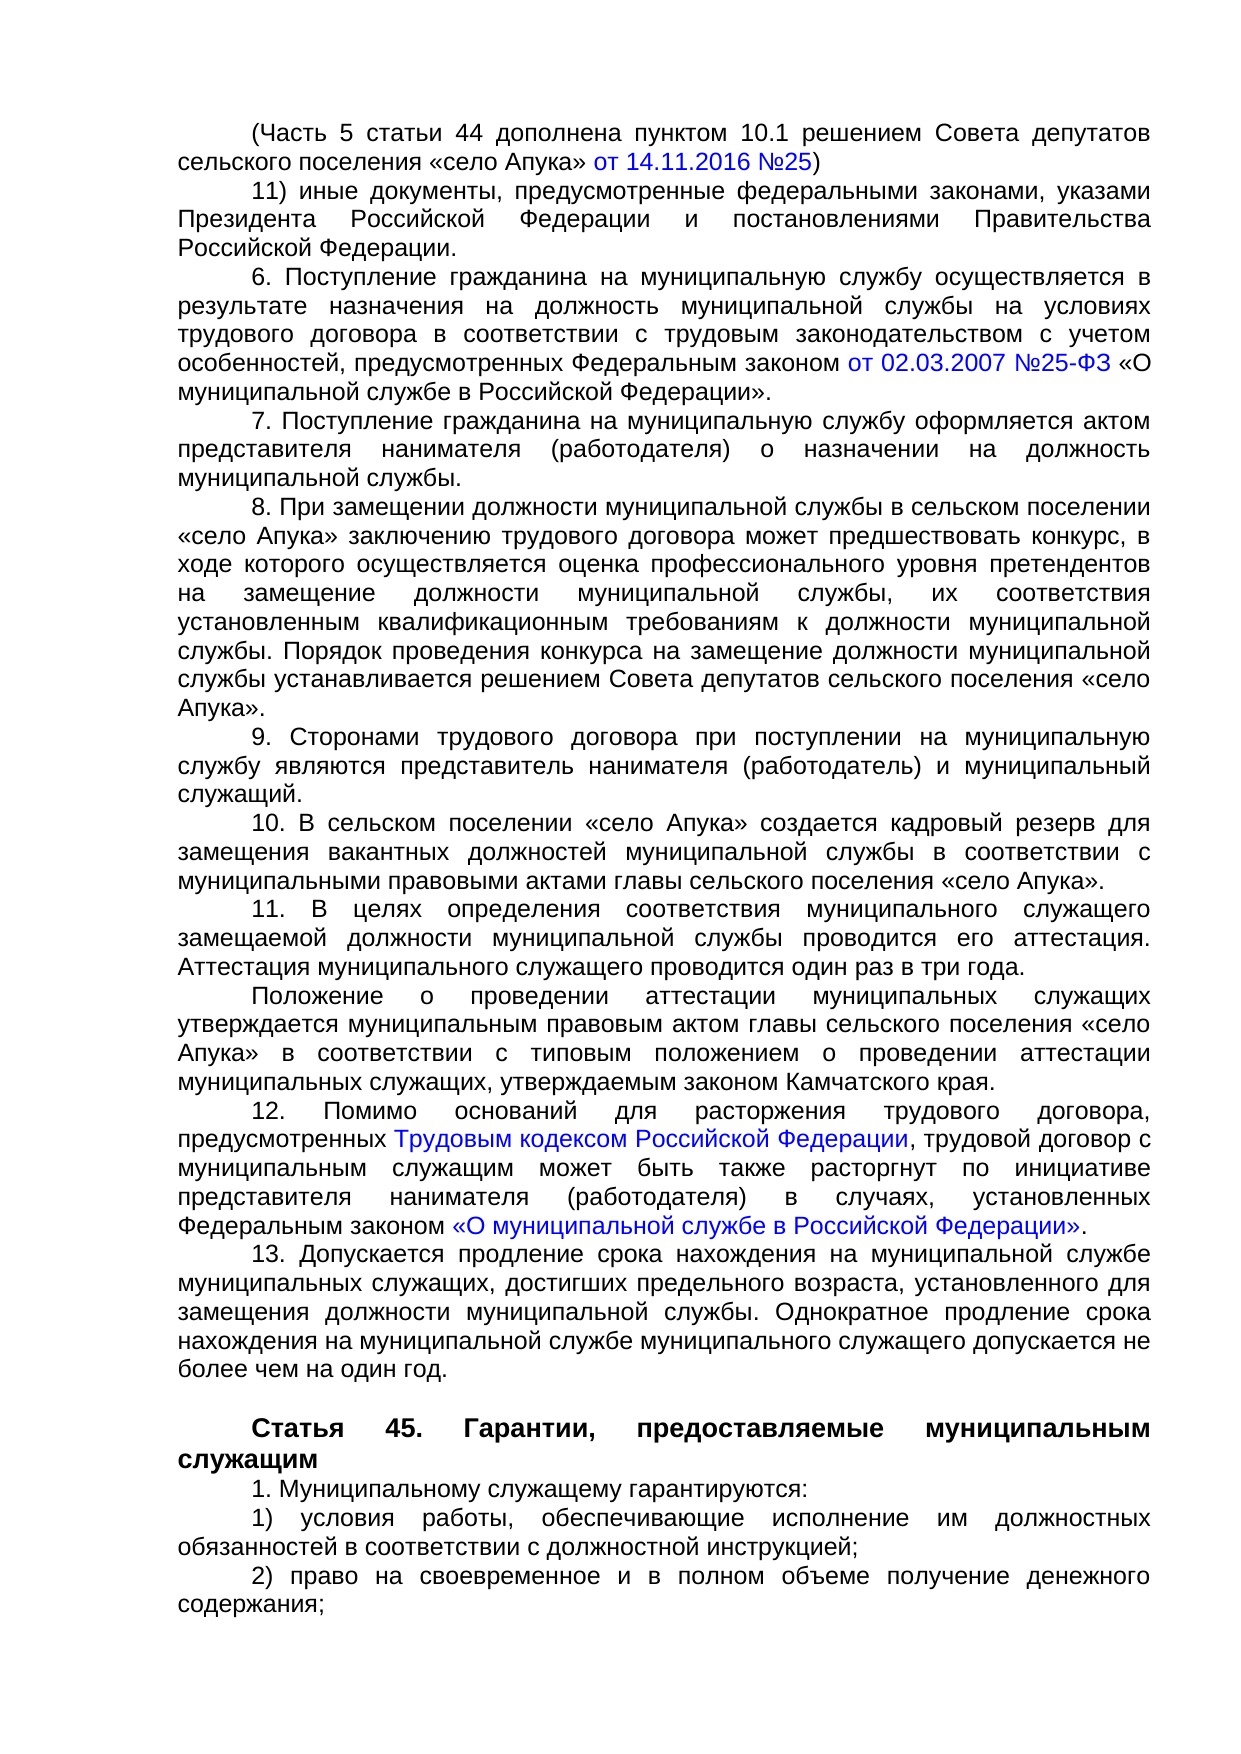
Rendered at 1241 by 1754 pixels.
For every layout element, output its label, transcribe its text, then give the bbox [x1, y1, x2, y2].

text 12. Помимо оснований для расторжения трудового договора, предусмотренных Трудовым кодексом Российской Федерации, трудовой договор с муниципальным служащим может быть также расторгнут по инициативе представителя нанимателя (работодателя) в случаях, установленных Федеральным законом «О муниципальной службе в Российской Федерации». [177, 1096, 1152, 1239]
text 1. Муниципальному служащему гарантируются: [177, 1474, 1152, 1503]
text 11. В целях определения соответствия муниципального служащего замещаемой должности муниципальной службы проводится его аттестация. Аттестация муниципального служащего проводится один раз в три года. [177, 894, 1152, 981]
text 7. Поступление гражданина на муниципальную службу оформляется актом представителя нанимателя (работодателя) о назначении на должность муниципальной службы. [177, 406, 1152, 492]
text 8. При замещении должности муниципальной службы в сельском поселении «село Апука» заключению трудового договора может предшествовать конкурс, в ходе которого осуществляется оценка профессионального уровня претендентов на замещение должности муниципальной службы, их соответствия установленным квалификационным требованиям к должности муниципальной службы. Порядок проведения конкурса на замещение должности муниципальной службы устанавливается решением Совета депутатов сельского поселения «село Апука». [177, 492, 1152, 722]
text 2) право на своевременное и в полном объеме получение денежного содержания; [177, 1561, 1152, 1618]
text Статья 45. Гарантии, предоставляемые муниципальным служащим [177, 1412, 1152, 1474]
text 11) иные документы, предусмотренные федеральными законами, указами Президента Российской Федерации и постановлениями Правительства Российской Федерации. [177, 176, 1152, 262]
text Положение о проведении аттестации муниципальных служащих утверждается муниципальным правовым актом главы сельского поселения «село Апука» в соответствии с типовым положением о проведении аттестации муниципальных служащих, утверждаемым законом Камчатского края. [177, 981, 1152, 1096]
text 13. Допускается продление срока нахождения на муниципальной службе муниципальных служащих, достигших предельного возраста, установленного для замещения должности муниципальной службы. Однократное продление срока нахождения на муниципальной службе муниципального служащего допускается не более чем на один год. [177, 1239, 1152, 1383]
text 1) условия работы, обеспечивающие исполнение им должностных обязанностей в соответствии с должностной инструкцией; [177, 1503, 1152, 1561]
text 9. Сторонами трудового договора при поступлении на муниципальную службу являются представитель нанимателя (работодатель) и муниципальный служащий. [177, 722, 1152, 808]
text 10. В сельском поселении «село Апука» создается кадровый резерв для замещения вакантных должностей муниципальной службы в соответствии с муниципальными правовыми актами главы сельского поселения «село Апука». [177, 808, 1152, 894]
text 6. Поступление гражданина на муниципальную службу осуществляется в результате назначения на должность муниципальной службы на условиях трудового договора в соответствии с трудовым законодательством с учетом особенностей, предусмотренных Федеральным законом от 02.03.2007 №25-ФЗ «О муниципальной службе в Российской Федерации». [177, 262, 1152, 406]
text (Часть 5 статьи 44 дополнена пунктом 10.1 решением Совета депутатов сельского поселения «село Апука» от 14.11.2016 №25) [177, 118, 1152, 176]
